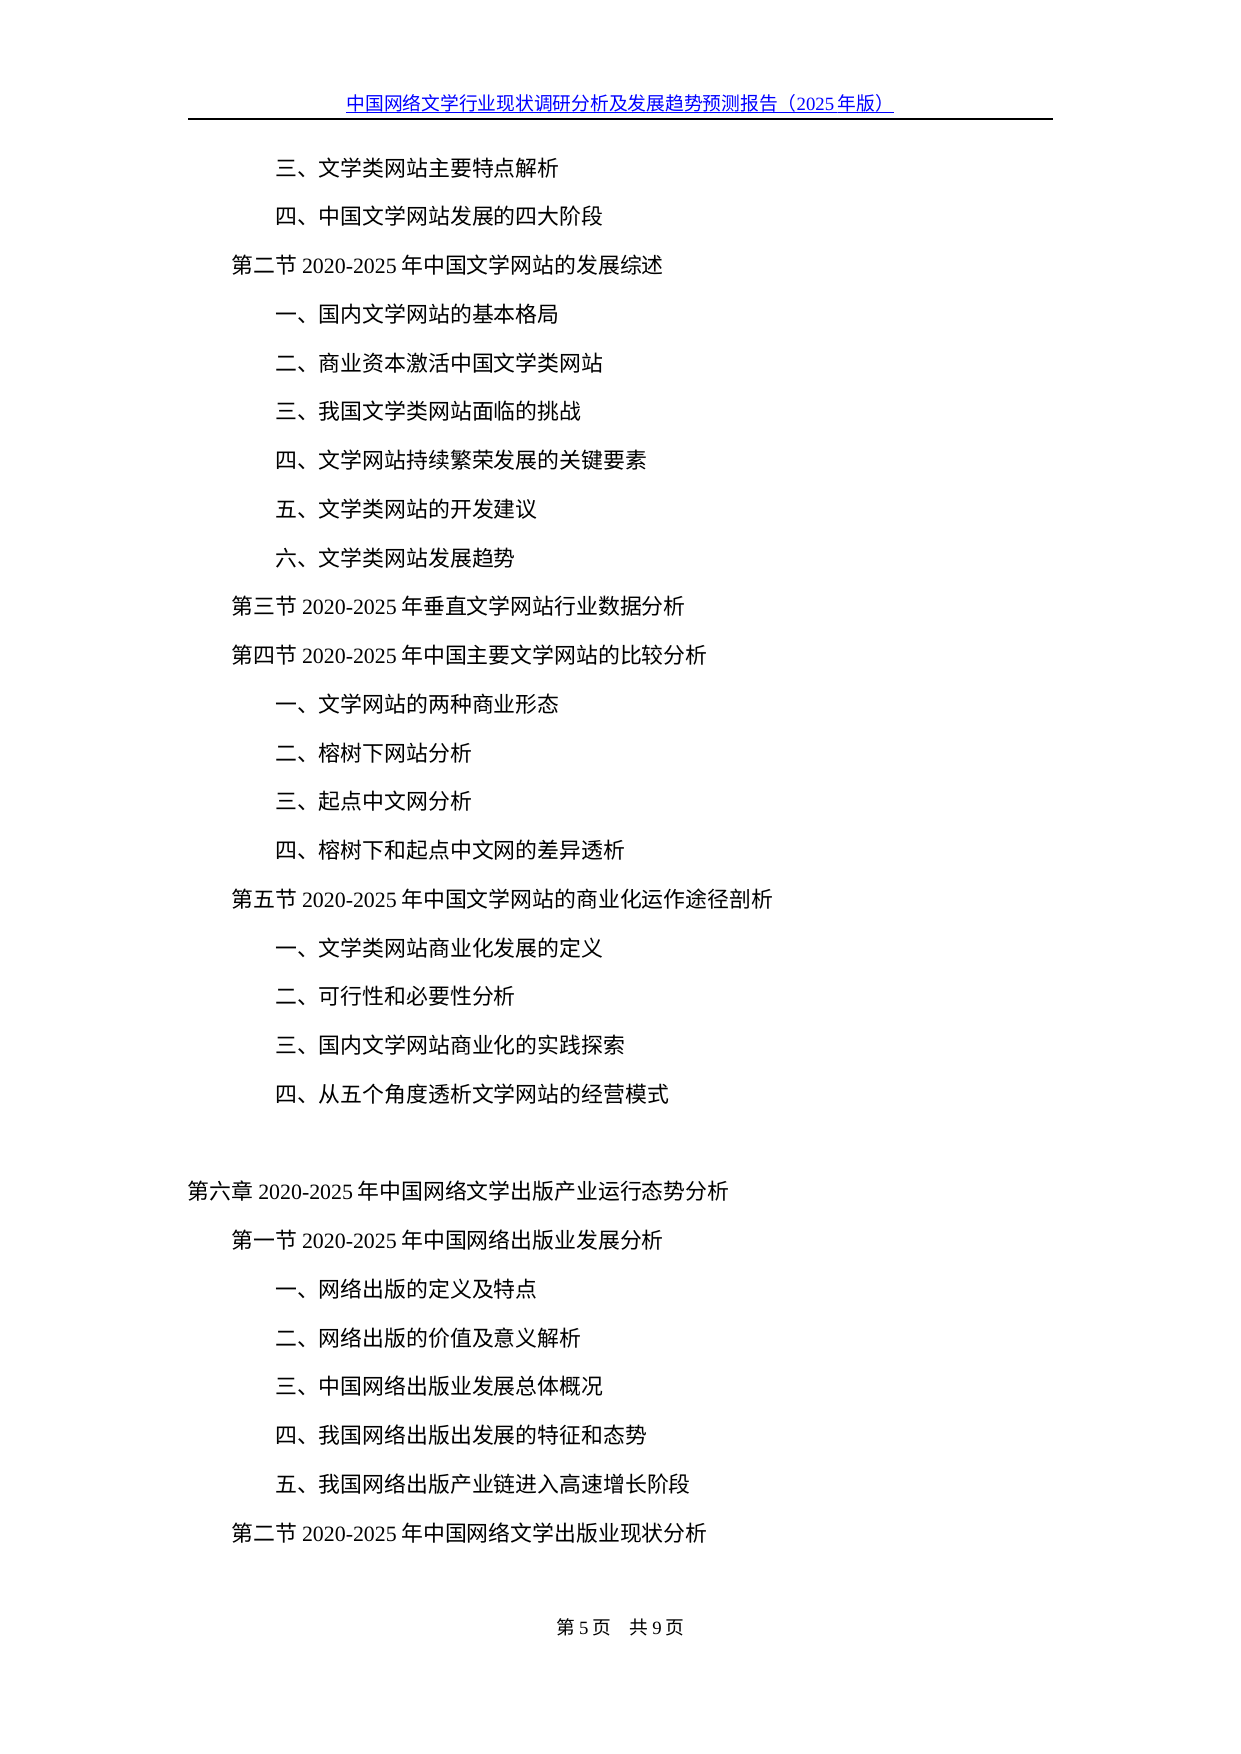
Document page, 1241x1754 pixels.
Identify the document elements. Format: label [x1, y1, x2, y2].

text [187, 150, 1053, 1548]
